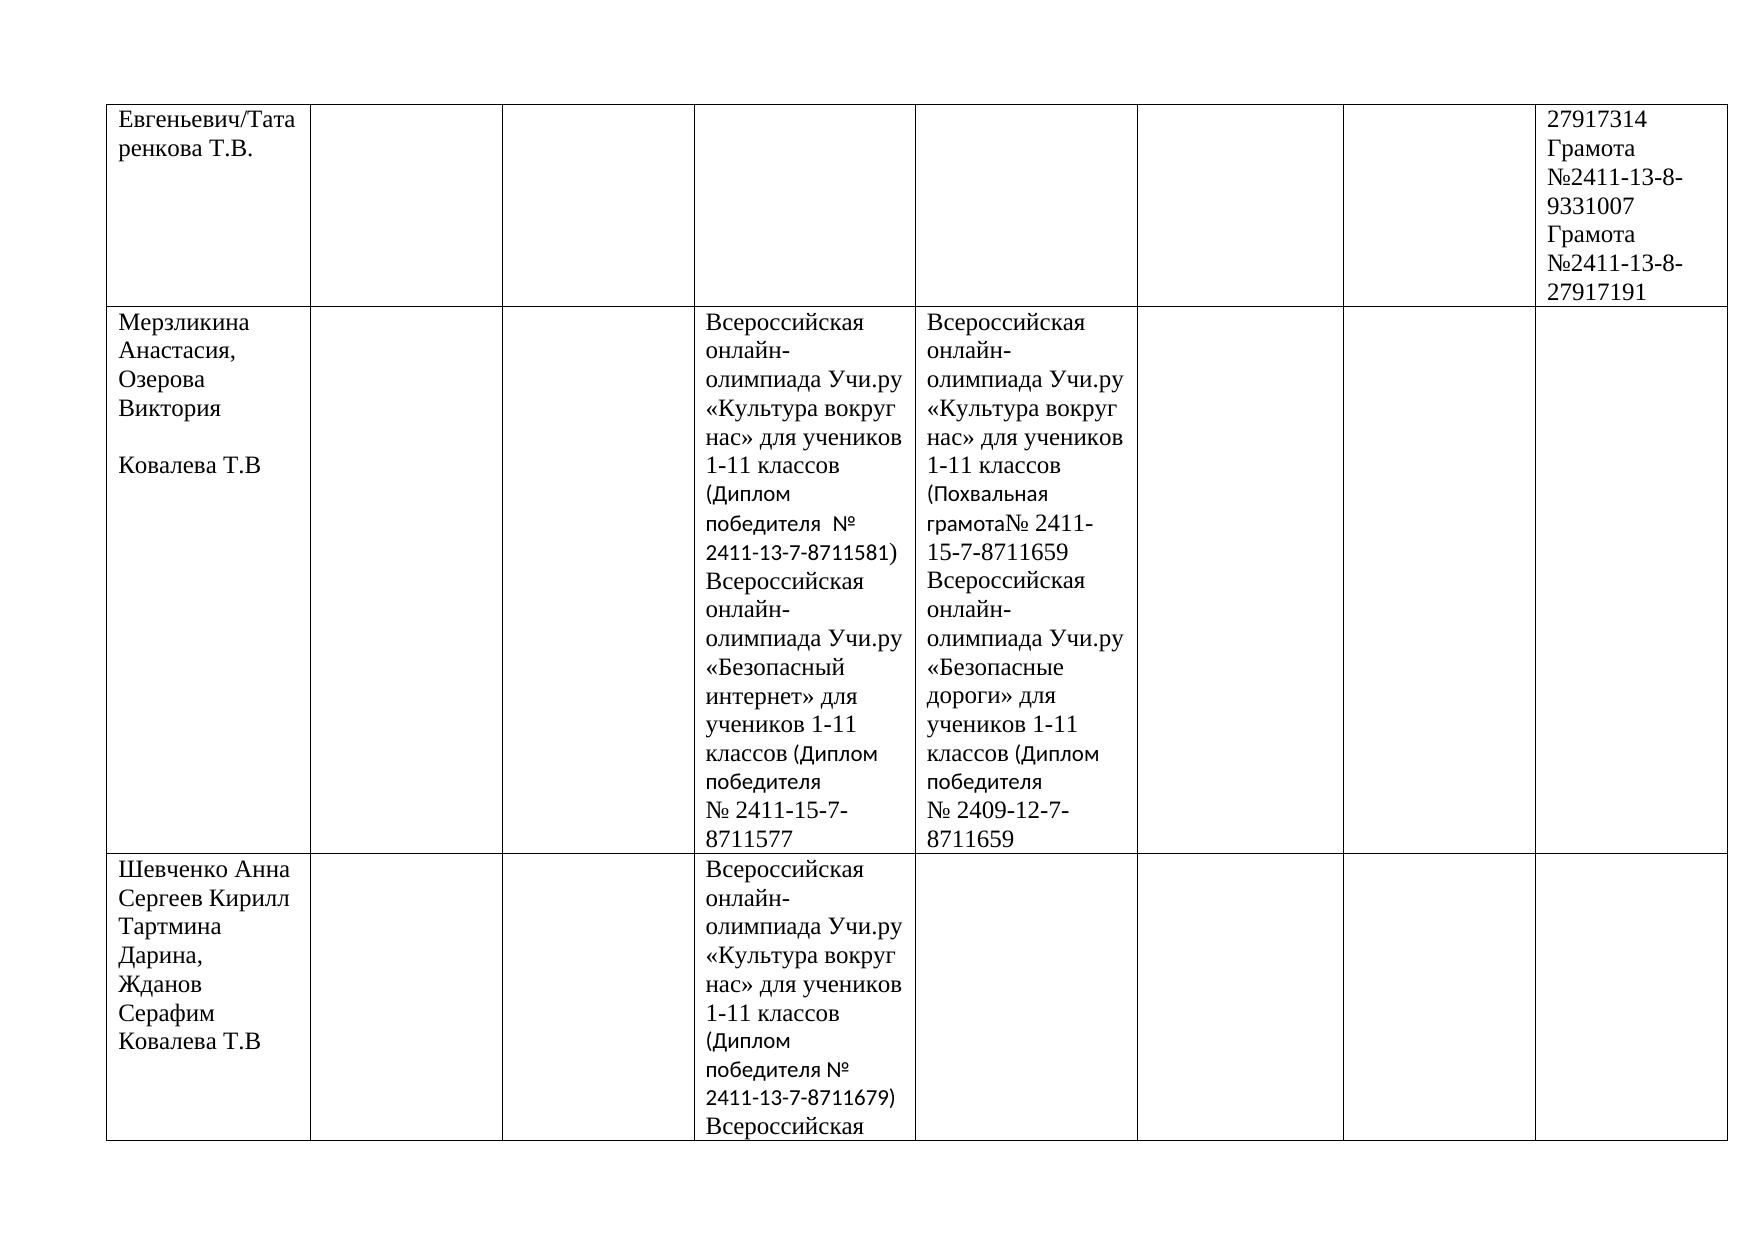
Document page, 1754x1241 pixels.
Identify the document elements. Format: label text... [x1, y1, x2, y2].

table_cell [1138, 854, 1343, 1139]
table_cell [1138, 105, 1343, 306]
table_cell [503, 105, 694, 306]
table_cell [503, 854, 694, 1139]
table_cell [1536, 105, 1727, 306]
table_cell [1344, 307, 1535, 853]
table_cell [107, 854, 310, 1139]
table_cell [1344, 105, 1535, 306]
table_cell [503, 307, 694, 853]
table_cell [695, 854, 915, 1139]
table_cell [311, 105, 502, 306]
table_cell [311, 307, 502, 853]
table_cell [1344, 854, 1535, 1139]
table_cell [311, 854, 502, 1139]
table_cell [1536, 307, 1727, 853]
table_cell [1138, 307, 1343, 853]
table_cell Всероссийская онлайн-олимпиада Учи.ру «Культура вокруг нас» для учеников 1-11 классов (Диплом победителя № 2411-13-7-8711581) Всероссийская онлайн-олимпиада Учи.ру «Безопасный интернет» для учеников 1-11 классов (Диплом победителя № 2411-15-7-8711577 [695, 307, 915, 853]
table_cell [107, 105, 310, 306]
table_cell [916, 105, 1137, 306]
table_cell Всероссийская онлайн-олимпиада Учи.ру «Культура вокруг нас» для учеников 1-11 классов (Похвальная грамота№ 2411-15-7-8711659 Всероссийская онлайн-олимпиада Учи.ру «Безопасные дороги» для учеников 1-11 классов (Диплом победителя № 2409-12-7-8711659 [916, 307, 1137, 853]
table_cell [695, 105, 915, 306]
table_cell Мерзликина Анастасия, Озерова Виктория Ковалева Т.В [107, 307, 310, 853]
table_cell [1536, 854, 1727, 1139]
table_cell [916, 854, 1137, 1139]
